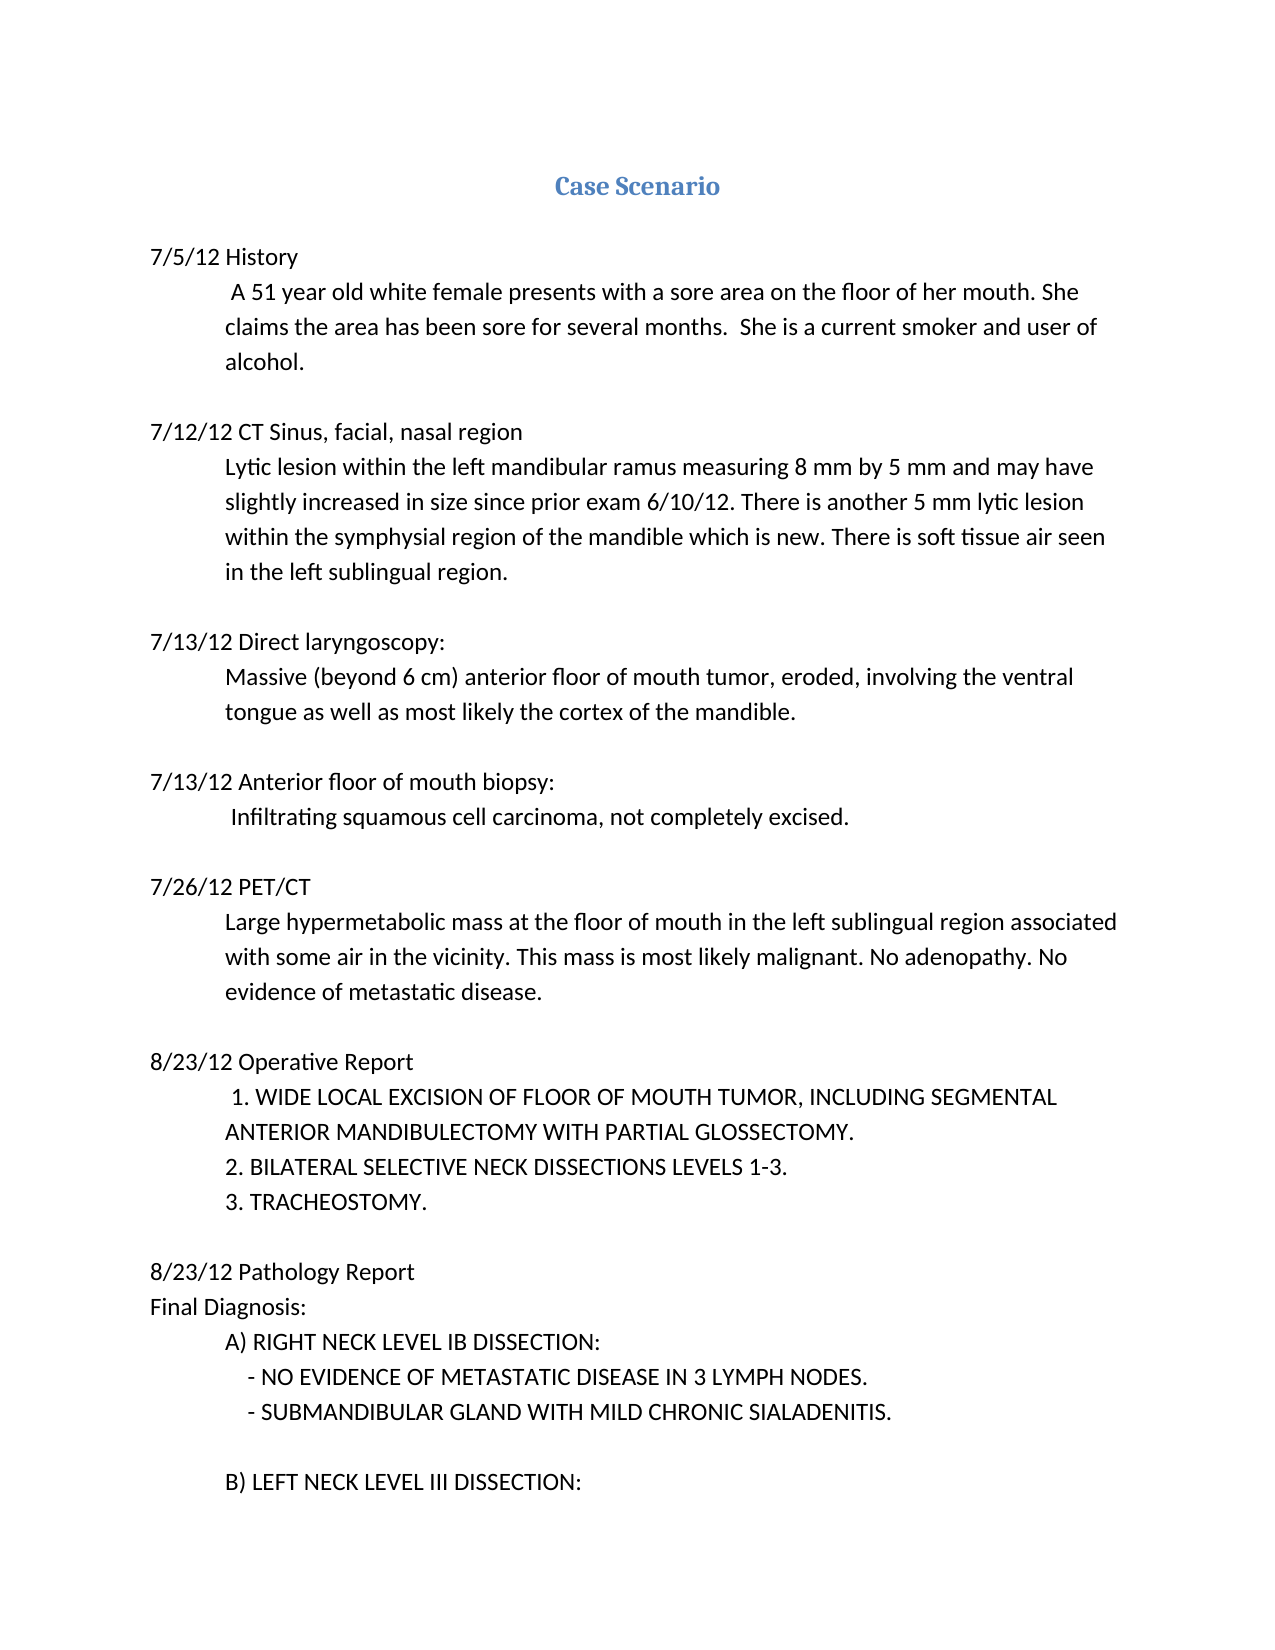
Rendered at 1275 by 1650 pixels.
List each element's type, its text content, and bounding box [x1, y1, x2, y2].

text - SUBMANDIBULAR GLAND WITH MILD CHRONIC SIALADENITIS. [225, 1397, 1125, 1427]
text Infiltrating squamous cell carcinoma, not completely excised. [150, 802, 1125, 832]
text A) RIGHT NECK LEVEL IB DISSECTION: [225, 1327, 1125, 1357]
text B) LEFT NECK LEVEL III DISSECTION: [225, 1467, 1125, 1497]
text 7/13/12 Direct laryngoscopy: [150, 627, 1125, 657]
text 2. BILATERAL SELECTIVE NECK DISSECTIONS LEVELS 1-3. [225, 1152, 1125, 1182]
text 7/26/12 PET/CT [150, 872, 1125, 902]
text A 51 year old white female presents with a sore area on the floor of her mouth. She claims the area has been sore for several months. She is a current smoker and user of alcohol. [225, 277, 1125, 377]
text Massive (beyond 6 cm) anterior floor of mouth tumor, eroded, involving the ventral tongue as well as most likely the cortex of the mandible. [225, 662, 1125, 727]
text Large hypermetabolic mass at the floor of mouth in the left sublingual region associated with some air in the vicinity. This mass is most likely malignant. No adenopathy. No evidence of metastatic disease. [225, 907, 1125, 1007]
text Lytic lesion within the left mandibular ramus measuring 8 mm by 5 mm and may have slightly increased in size since prior exam 6/10/12. There is another 5 mm lytic lesion within the symphysial region of the mandible which is new. There is soft tissue air seen in the left sublingual region. [225, 452, 1125, 587]
text 7/12/12 CT Sinus, facial, nasal region [150, 417, 1125, 447]
text 1. WIDE LOCAL EXCISION OF FLOOR OF MOUTH TUMOR, INCLUDING SEGMENTAL ANTERIOR MANDIBULECTOMY WITH PARTIAL GLOSSECTOMY. [225, 1082, 1125, 1147]
text 8/23/12 Operative Report [150, 1047, 1125, 1077]
text 3. TRACHEOSTOMY. [225, 1187, 1125, 1217]
text Final Diagnosis: [150, 1292, 1125, 1322]
text 7/13/12 Anterior floor of mouth biopsy: [150, 767, 1125, 797]
subtitle Case Scenario [150, 171, 1125, 202]
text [225, 1362, 1125, 1392]
text 8/23/12 Pathology Report [150, 1257, 1125, 1287]
text 7/5/12 History [150, 242, 1125, 272]
